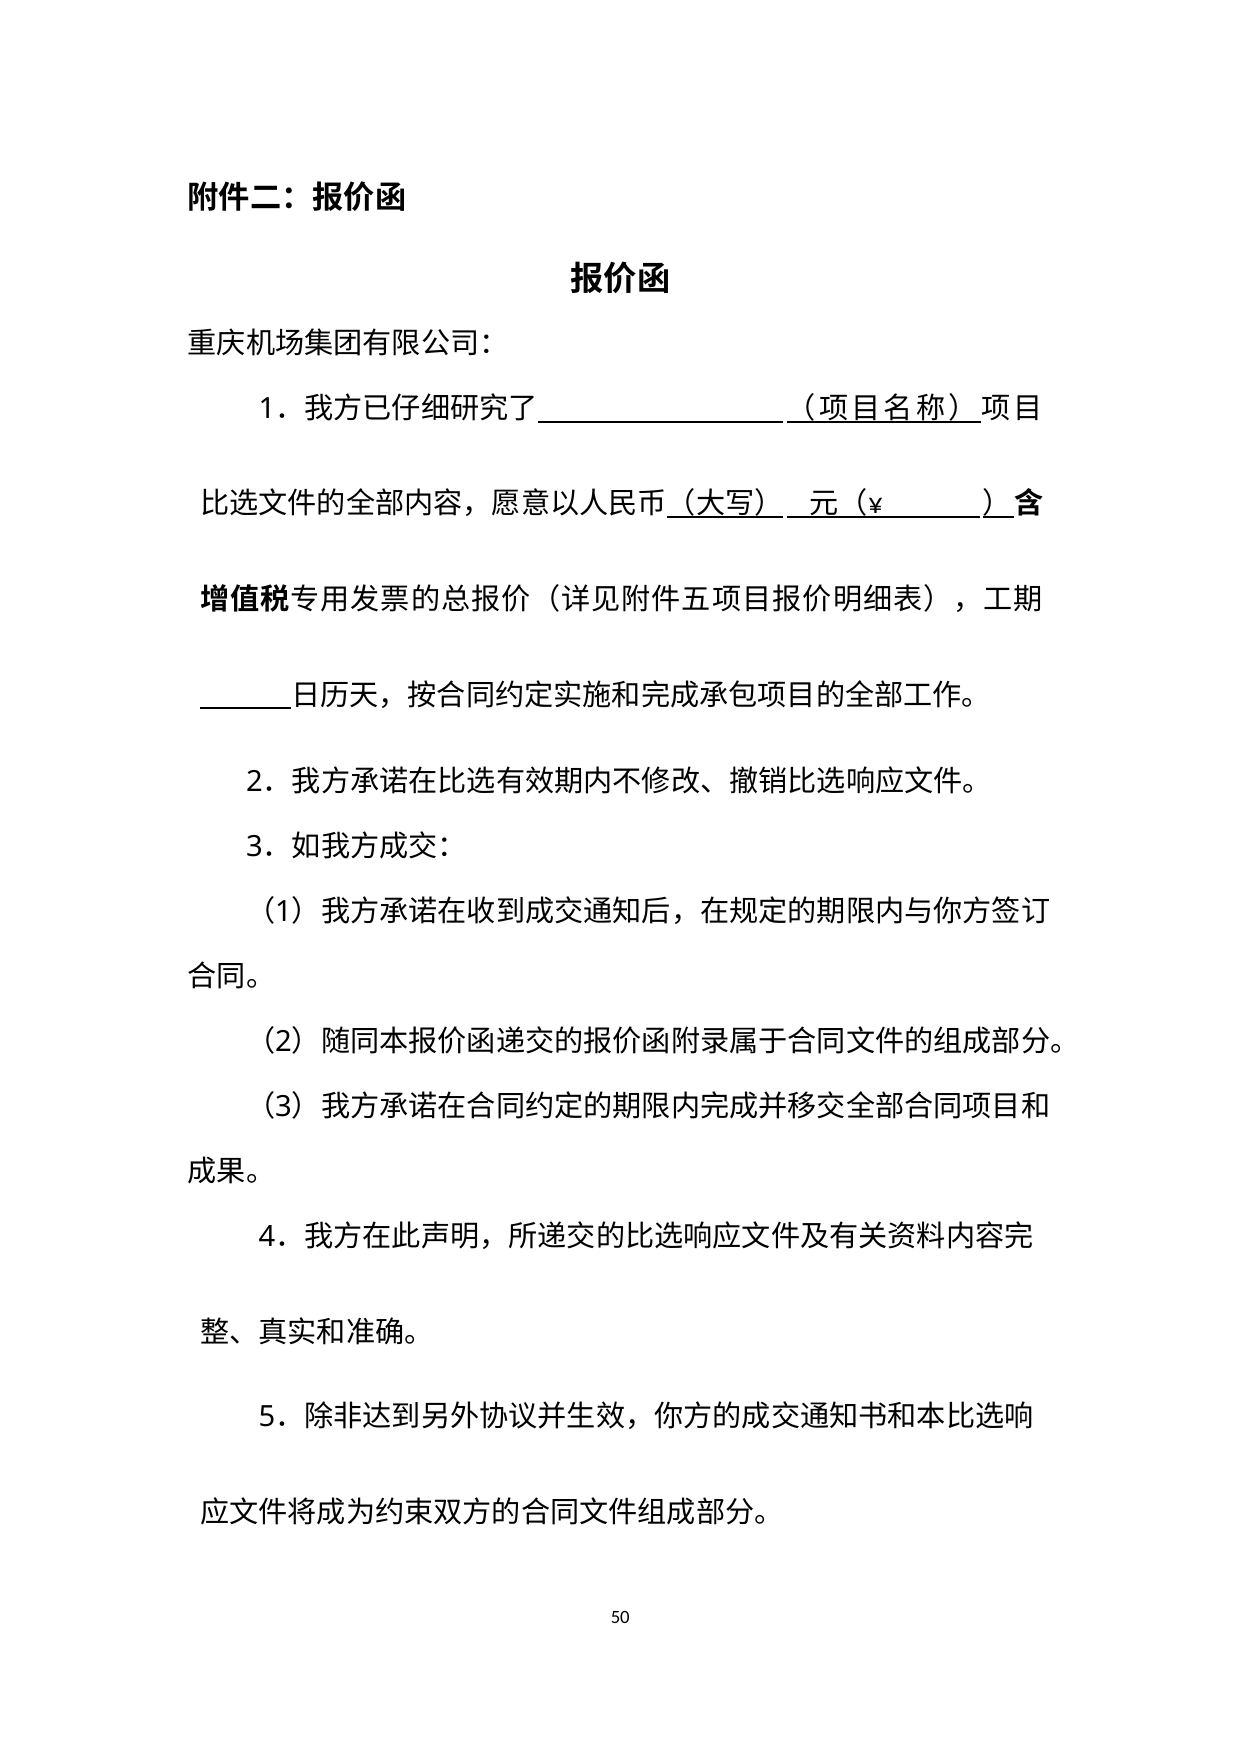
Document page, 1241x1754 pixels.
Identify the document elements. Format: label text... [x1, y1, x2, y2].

text 报价函 [187, 243, 1053, 308]
text 3．如我方成交： [187, 811, 1055, 876]
text 2．我方承诺在比选有效期内不修改、撤销比选响应文件。 [187, 746, 1055, 811]
text 1．我方已仔细研究了 （项目名称）项目比选文件的全部内容，愿意以人民币（大写） 元（¥ ）含增值税专用发票的总报价（详见附件五项目报价明细表），工期 日历天，按合同约定实施和完成承包项目的全部工作。 [200, 373, 1043, 725]
text （3）我方承诺在合同约定的期限内完成并移交全部合同项目和成果。 [187, 1071, 1055, 1201]
text （2）随同本报价函递交的报价函附录属于合同文件的组成部分。 [187, 1006, 1055, 1071]
text 4．我方在此声明，所递交的比选响应文件及有关资料内容完整、真实和准确。 [200, 1201, 1054, 1362]
text 附件二：报价函 [187, 162, 1053, 227]
text 5．除非达到另外协议并生效，你方的成交通知书和本比选响应文件将成为约束双方的合同文件组成部分。 [200, 1382, 1054, 1542]
text （1）我方承诺在收到成交通知后，在规定的期限内与你方签订合同。 [187, 876, 1061, 1006]
text 重庆机场集团有限公司： [187, 308, 1053, 373]
